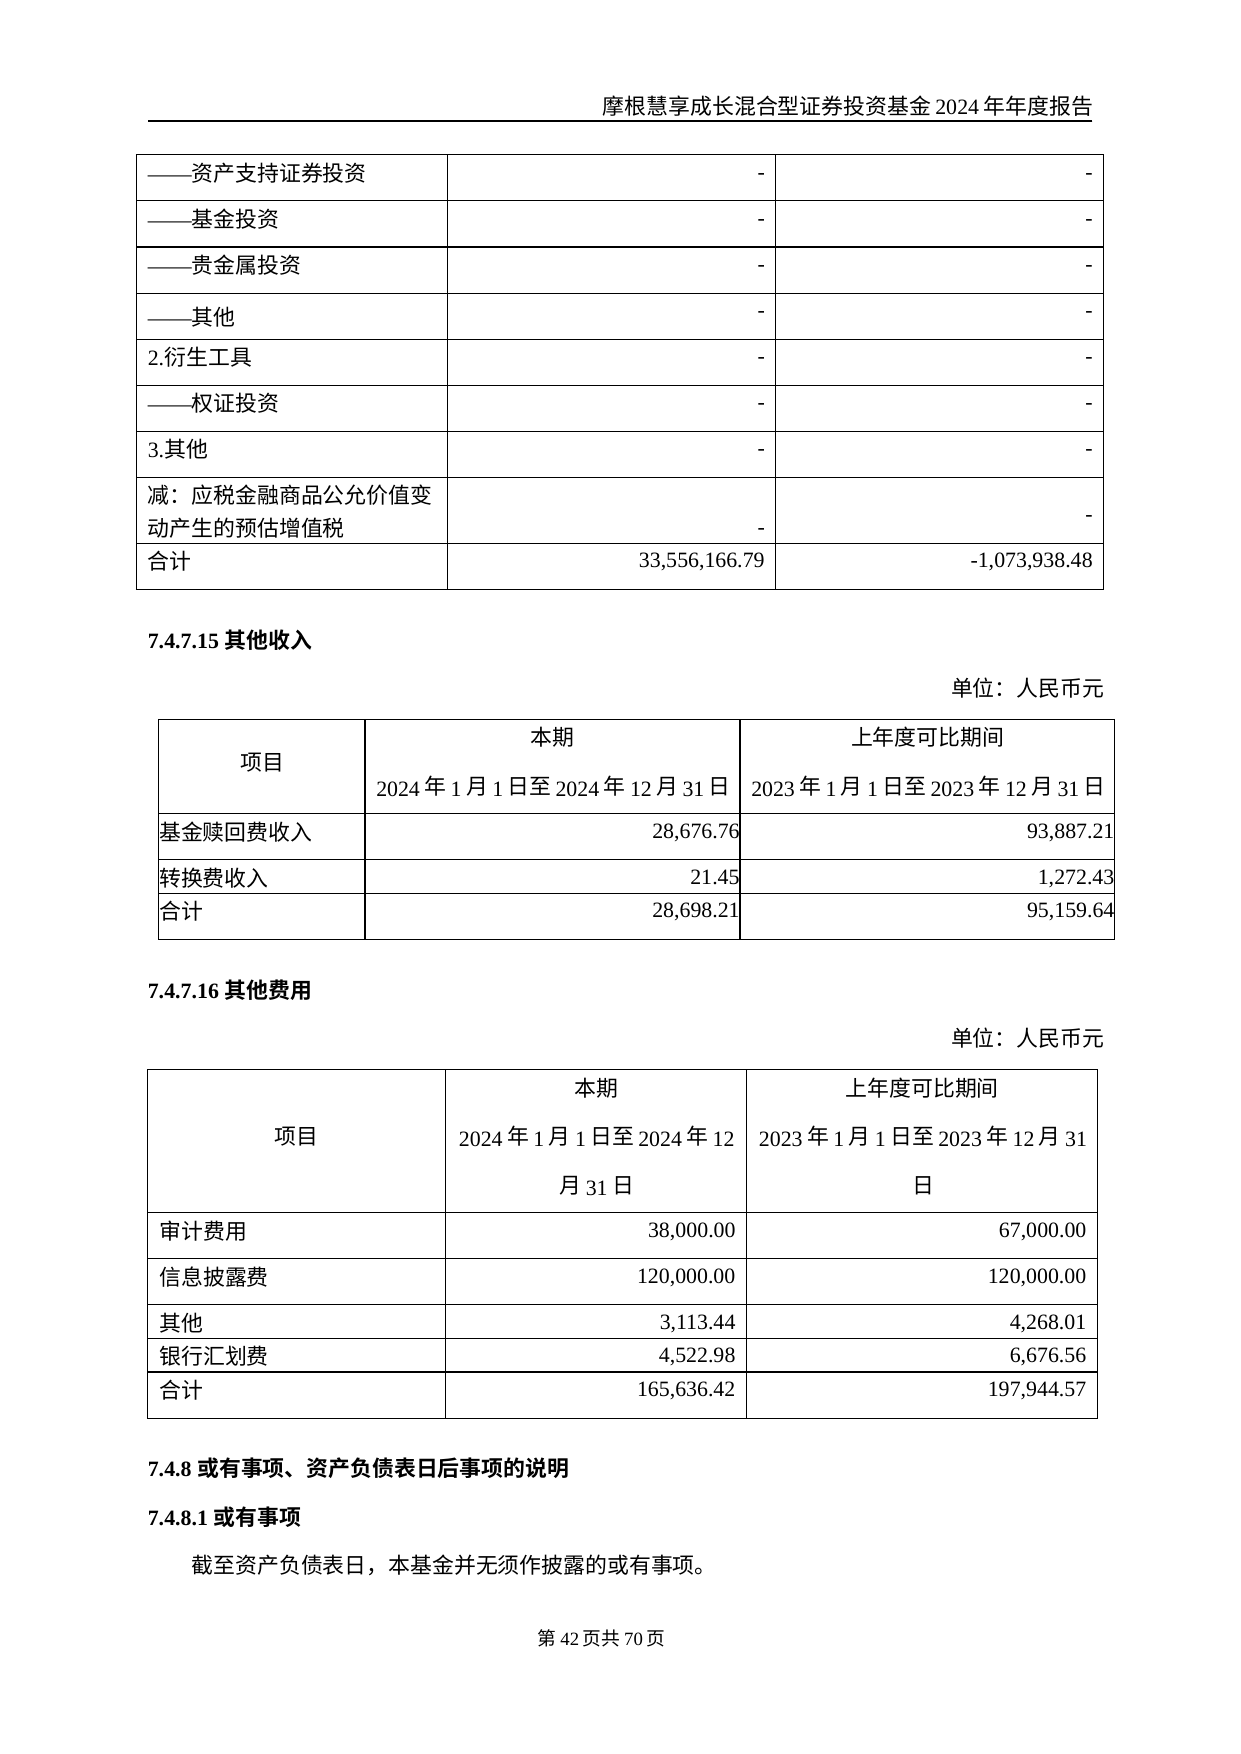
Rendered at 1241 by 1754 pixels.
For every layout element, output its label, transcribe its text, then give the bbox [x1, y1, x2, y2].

table_cell 3,113.44 [446, 1305, 746, 1338]
table_cell 21.45 [366, 860, 739, 893]
table_cell ——权证投资 [137, 386, 447, 431]
table_cell 95,159.64 [741, 894, 1114, 939]
table_cell - [776, 248, 1103, 292]
table_cell 28,676.76 [366, 814, 739, 859]
table_cell - [776, 201, 1103, 246]
table_cell - [448, 478, 775, 543]
table_cell 信息披露费 [148, 1259, 445, 1304]
table_cell ——贵金属投资 [137, 248, 447, 292]
text 截至资产负债表日，本基金并无须作披露的或有事项。 [148, 1548, 1092, 1580]
table_cell - [776, 155, 1103, 200]
table_cell 6,676.56 [747, 1339, 1097, 1371]
table_cell 其他 [148, 1305, 445, 1338]
table_header 项目 [148, 1070, 445, 1212]
table_cell ——其他 [137, 294, 447, 338]
table_cell - [448, 432, 775, 477]
table_cell 120,000.00 [446, 1259, 746, 1304]
table_cell - [448, 340, 775, 384]
table_cell -1,073,938.48 [776, 544, 1103, 589]
table_header 上年度可比期间 2023年1月1日至2023年12月31日 [747, 1070, 1097, 1212]
text 7.4.8 或有事项、资产负债表日后事项的说明 [148, 1451, 1092, 1483]
table_cell - [448, 201, 775, 246]
table_cell - [448, 248, 775, 292]
table_cell - [776, 478, 1103, 543]
table_cell 转换费收入 [159, 860, 364, 893]
table_cell 减：应税金融商品公允价值变动产生的预估增值税 [137, 478, 447, 543]
table_cell 基金赎回费收入 [159, 814, 364, 859]
table_header 项目 [159, 720, 364, 813]
table_cell 3.其他 [137, 432, 447, 477]
table_cell - [448, 294, 775, 338]
table_cell 93,887.21 [741, 814, 1114, 859]
table_cell 4,522.98 [446, 1339, 746, 1371]
table_cell 2.衍生工具 [137, 340, 447, 384]
table_cell 67,000.00 [747, 1213, 1097, 1258]
text 7.4.8.1 或有事项 [148, 1499, 1092, 1532]
table_cell 1,272.43 [741, 860, 1114, 893]
table_cell 165,636.42 [446, 1373, 746, 1417]
text 单位：人民币元 [148, 1021, 1104, 1053]
table_header 上年度可比期间 2023年1月1日至2023年12月31日 [741, 720, 1114, 813]
table_cell - [776, 294, 1103, 338]
text 7.4.7.16 其他费用 [148, 972, 1092, 1005]
table_cell 38,000.00 [446, 1213, 746, 1258]
table_cell ——基金投资 [137, 201, 447, 246]
table_cell 合计 [148, 1373, 445, 1417]
table_header 本期 2024年1月1日至2024年12月31日 [366, 720, 739, 813]
table_cell - [776, 340, 1103, 384]
table_cell ——资产支持证券投资 [137, 155, 447, 200]
table_header 本期 2024年1月1日至2024年12月31日 [446, 1070, 746, 1212]
table_cell 28,698.21 [366, 894, 739, 939]
table_cell 4,268.01 [747, 1305, 1097, 1338]
text 7.4.7.15 其他收入 [148, 622, 1092, 655]
table_cell 33,556,166.79 [448, 544, 775, 589]
table_cell 审计费用 [148, 1213, 445, 1258]
table_cell - [776, 386, 1103, 431]
table_cell - [448, 155, 775, 200]
table_cell 197,944.57 [747, 1373, 1097, 1417]
table_cell - [776, 432, 1103, 477]
text 单位：人民币元 [148, 671, 1104, 703]
table_cell - [448, 386, 775, 431]
table_cell 银行汇划费 [148, 1339, 445, 1371]
table_cell 合计 [137, 544, 447, 589]
table_cell 合计 [159, 894, 364, 939]
table_cell 120,000.00 [747, 1259, 1097, 1304]
